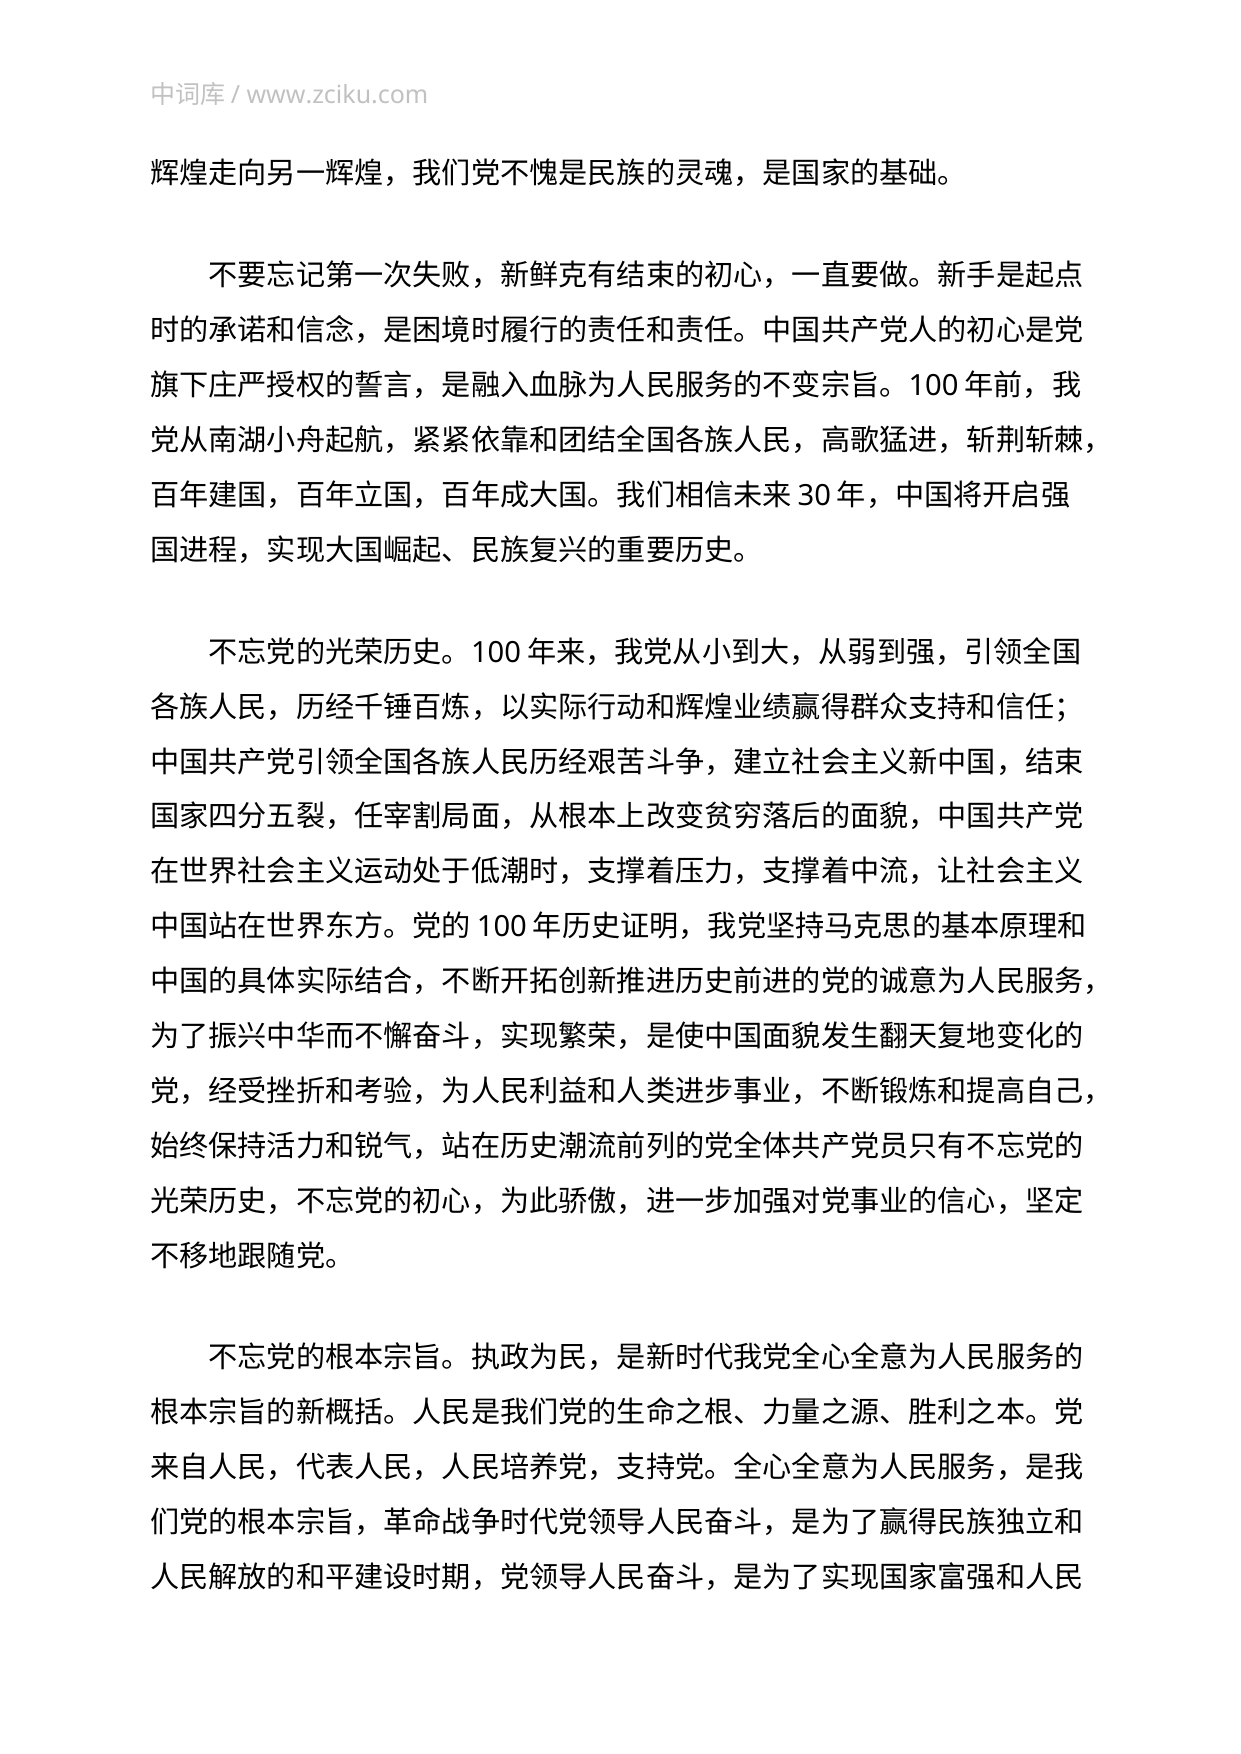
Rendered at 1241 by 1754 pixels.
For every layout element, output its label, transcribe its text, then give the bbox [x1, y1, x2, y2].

text 不要忘记第一次失败，新鲜克有结束的初心，一直要做。新手是起点时的承诺和信念，是困境时履行的责任和责任。中国共产党人的初心是党旗下庄严授权的誓言，是融入血脉为人民服务的不变宗旨。100年前，我党从南湖小舟起航，紧紧依靠和团结全国各族人民，高歌猛进，斩荆斩棘，百年建国，百年立国，百年成大国。我们相信未来30年，中国将开启强国进程，实现大国崛起、民族复兴的重要历史。 [150, 252, 1090, 569]
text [150, 1334, 1090, 1596]
text 不忘党的光荣历史。100年来，我党从小到大，从弱到强，引领全国各族人民，历经千锤百炼，以实际行动和辉煌业绩赢得群众支持和信任；中国共产党引领全国各族人民历经艰苦斗争，建立社会主义新中国，结束国家四分五裂，任宰割局面，从根本上改变贫穷落后的面貌，中国共产党在世界社会主义运动处于低潮时，支撑着压力，支撑着中流，让社会主义中国站在世界东方。党的100年历史证明，我党坚持马克思的基本原理和中国的具体实际结合，不断开拓创新推进历史前进的党的诚意为人民服务，为了振兴中华而不懈奋斗，实现繁荣，是使中国面貌发生翻天复地变化的党，经受挫折和考验，为人民利益和人类进步事业，不断锻炼和提高自己，始终保持活力和锐气，站在历史潮流前列的党全体共产党员只有不忘党的光荣历史，不忘党的初心，为此骄傲，进一步加强对党事业的信心，坚定不移地跟随党。 [150, 628, 1090, 1274]
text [150, 150, 1090, 192]
